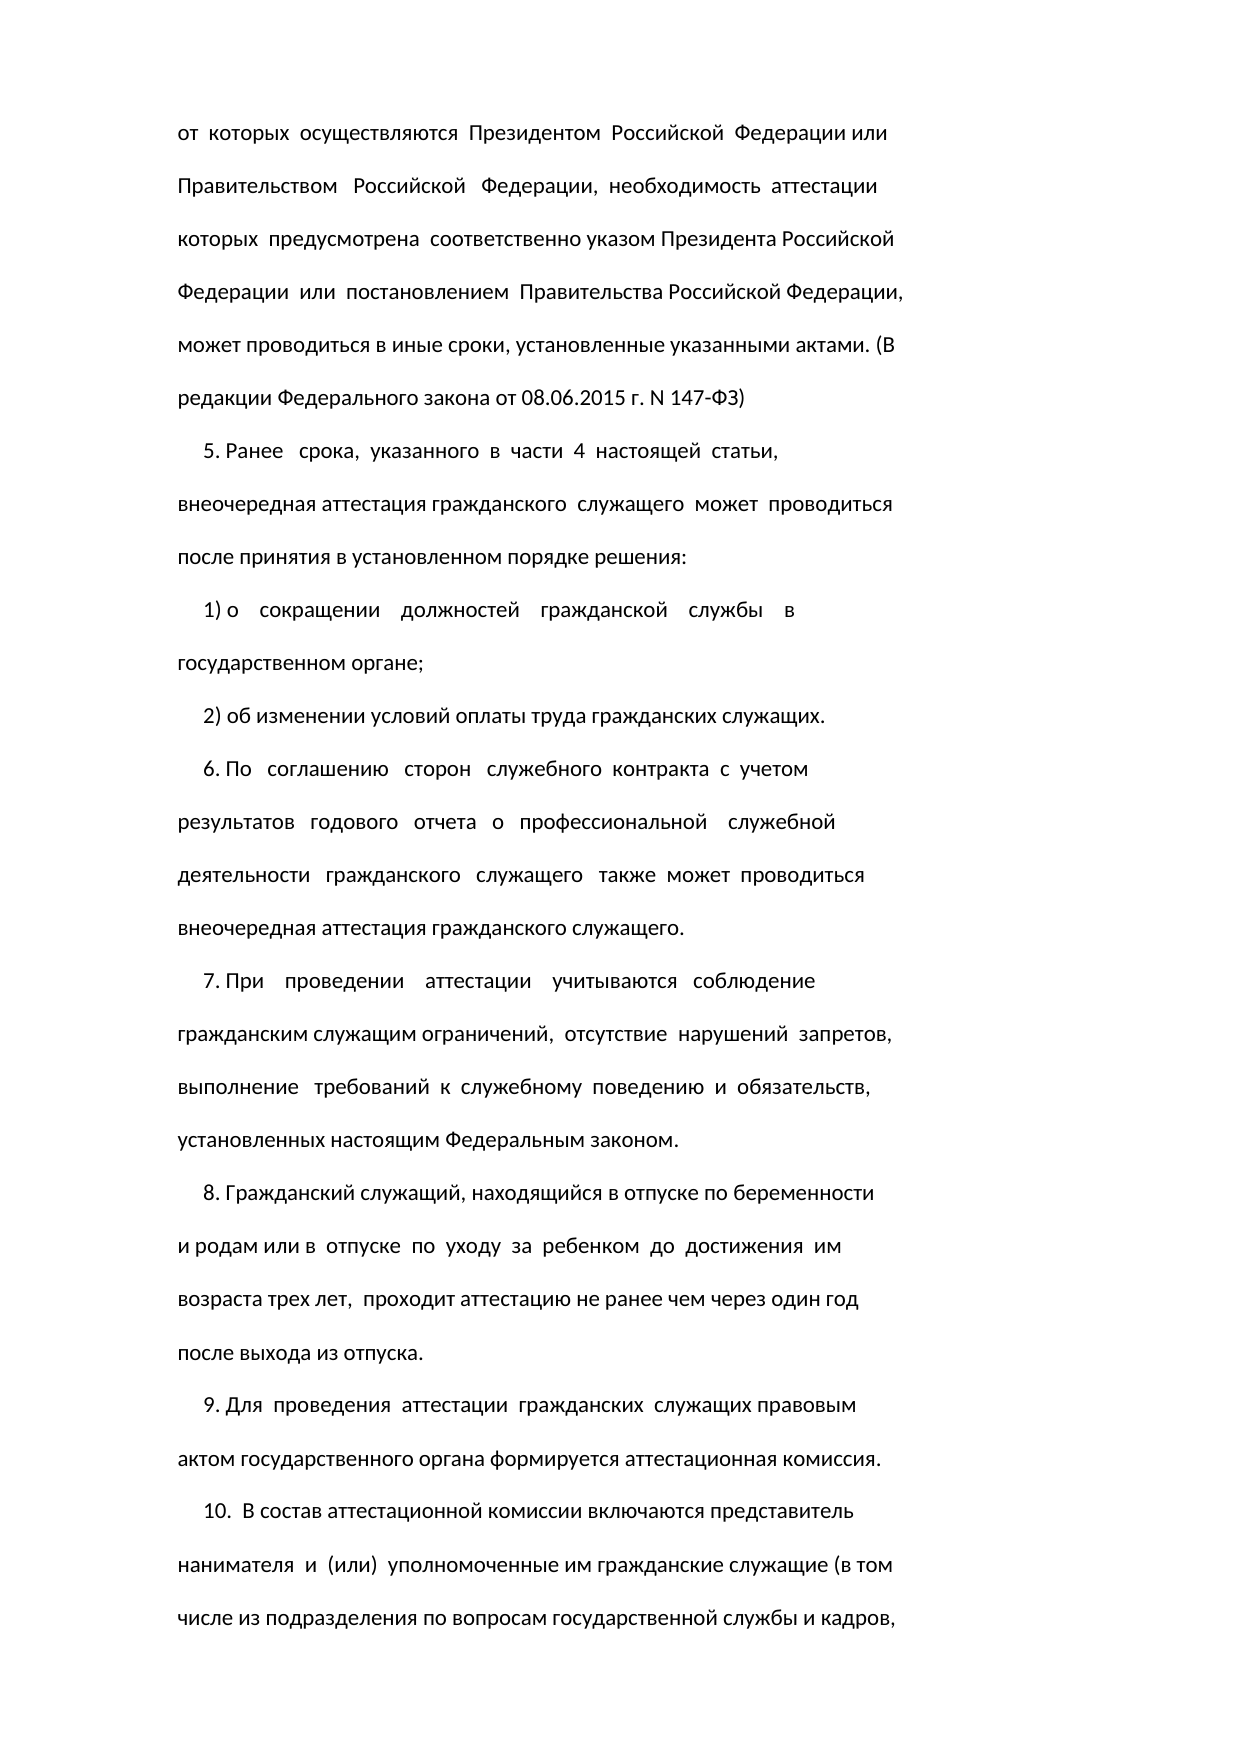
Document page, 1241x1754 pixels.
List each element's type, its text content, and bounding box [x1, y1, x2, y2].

text деятельности гражданского служащего также может проводиться [177, 860, 1152, 888]
text 5. Ранее срока, указанного в части 4 настоящей статьи, [177, 436, 1152, 464]
text актом государственного органа формируется аттестационная комиссия. [177, 1444, 1152, 1472]
text 2) об изменении условий оплаты труда гражданских служащих. [177, 701, 1152, 729]
text после выхода из отпуска. [177, 1338, 1152, 1366]
text 6. По соглашению сторон служебного контракта с учетом [177, 754, 1152, 782]
text 1) о сокращении должностей гражданской службы в [177, 595, 1152, 623]
text может проводиться в иные сроки, установленные указанными актами. (В [177, 330, 1152, 358]
text после принятия в установленном порядке решения: [177, 542, 1152, 570]
text Правительством Российской Федерации, необходимость аттестации [177, 171, 1152, 199]
text от которых осуществляются Президентом Российской Федерации или [177, 118, 1152, 146]
text числе из подразделения по вопросам государственной службы и кадров, [177, 1603, 1152, 1631]
text 7. При проведении аттестации учитываются соблюдение [177, 966, 1152, 994]
text нанимателя и (или) уполномоченные им гражданские служащие (в том [177, 1550, 1152, 1578]
text 8. Гражданский служащий, находящийся в отпуске по беременности [177, 1178, 1152, 1207]
text установленных настоящим Федеральным законом. [177, 1126, 1152, 1153]
text результатов годового отчета о профессиональной служебной [177, 807, 1152, 835]
text 10. В состав аттестационной комиссии включаются представитель [177, 1497, 1152, 1525]
text Федерации или постановлением Правительства Российской Федерации, [177, 277, 1152, 305]
text и родам или в отпуске по уходу за ребенком до достижения им [177, 1232, 1152, 1259]
text возраста трех лет, проходит аттестацию не ранее чем через один год [177, 1284, 1152, 1313]
text редакции Федерального закона от 08.06.2015 г. N 147-ФЗ) [177, 383, 1152, 411]
text гражданским служащим ограничений, отсутствие нарушений запретов, [177, 1019, 1152, 1047]
text выполнение требований к служебному поведению и обязательств, [177, 1072, 1152, 1101]
text государственном органе; [177, 648, 1152, 676]
text внеочередная аттестация гражданского служащего. [177, 913, 1152, 941]
text 9. Для проведения аттестации гражданских служащих правовым [177, 1391, 1152, 1419]
text внеочередная аттестация гражданского служащего может проводиться [177, 489, 1152, 517]
text которых предусмотрена соответственно указом Президента Российской [177, 224, 1152, 252]
